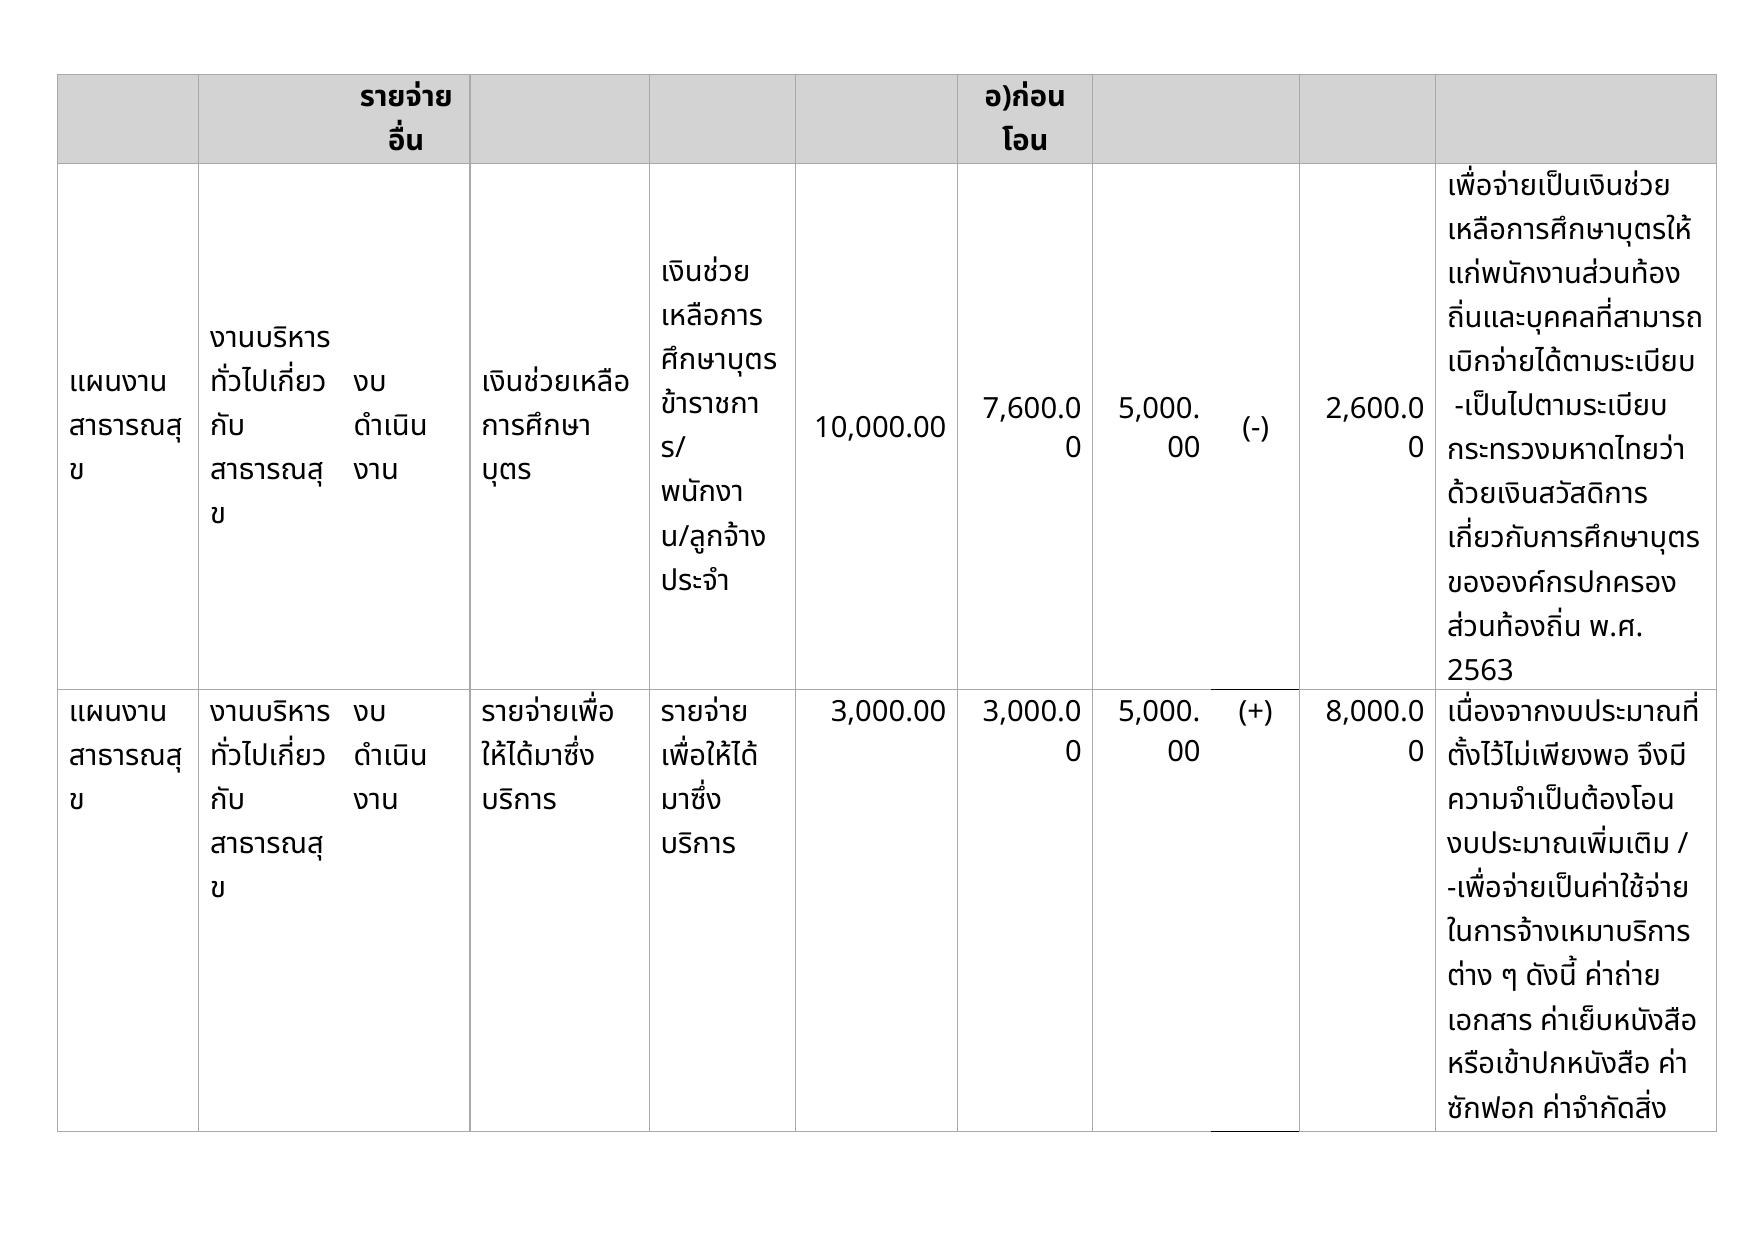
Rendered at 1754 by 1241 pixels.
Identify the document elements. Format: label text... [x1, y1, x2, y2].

table_cell เพื่อจ่ายเป็นเงินช่วยเหลือการศึกษาบุตรให้แก่พนักงานส่วนท้องถิ่นและบุคคลที่สามารถเบิกจ่ายได้ตามระเบียบ -เป็นไปตามระเบียบกระทรวงมหาดไทยว่าด้วยเงินสวัสดิการเกี่ยวกับการศึกษาบุตรขององค์กรปกครองส่วนท้องถิ่น พ.ศ. 2563 [1436, 164, 1716, 689]
table_header งาน [199, 75, 342, 163]
table_cell แผนงานสาธารณสุข [58, 164, 198, 689]
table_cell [471, 690, 649, 1131]
table_header ประเภทรายจ่าย [471, 75, 649, 163]
table_cell งบดำเนินงาน [342, 164, 469, 689]
table_cell 2,600.00 [1300, 164, 1435, 689]
table_cell 5,000.00 [1093, 690, 1211, 1131]
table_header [342, 75, 469, 163]
table_cell งบดำเนินงาน [342, 690, 469, 1131]
table_cell แผนงานสาธารณสุข [58, 690, 198, 1131]
table_header งบประมาณ หลังโอน [1300, 75, 1435, 163]
table_cell 10,000.00 [796, 164, 957, 689]
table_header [958, 75, 1092, 163]
table_cell 5,000.00 [1093, 164, 1211, 689]
table_header แผนงาน [58, 75, 198, 163]
table_cell 8,000.00 [1300, 690, 1435, 1131]
table_cell งานบริหารทั่วไปเกี่ยวกับสาธารณสุข [199, 164, 342, 689]
table_cell เงินช่วยเหลือการศึกษาบุตร [471, 164, 649, 689]
table_cell (-) [1211, 164, 1299, 689]
table_cell เงินช่วยเหลือการศึกษาบุตรข้าราชการ/พนักงาน/ลูกจ้างประจำ [650, 164, 795, 689]
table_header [1436, 75, 1716, 163]
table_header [1093, 75, 1299, 163]
table_header โครงการ/ รายการ [650, 75, 795, 163]
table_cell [1436, 690, 1716, 1131]
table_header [796, 75, 957, 163]
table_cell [199, 690, 342, 1131]
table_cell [650, 690, 795, 1131]
table_cell 3,000.00 [796, 690, 957, 1131]
table_cell 7,600.00 [958, 164, 1092, 689]
table_cell 3,000.00 [958, 690, 1092, 1131]
table_cell (+) [1211, 690, 1299, 1131]
